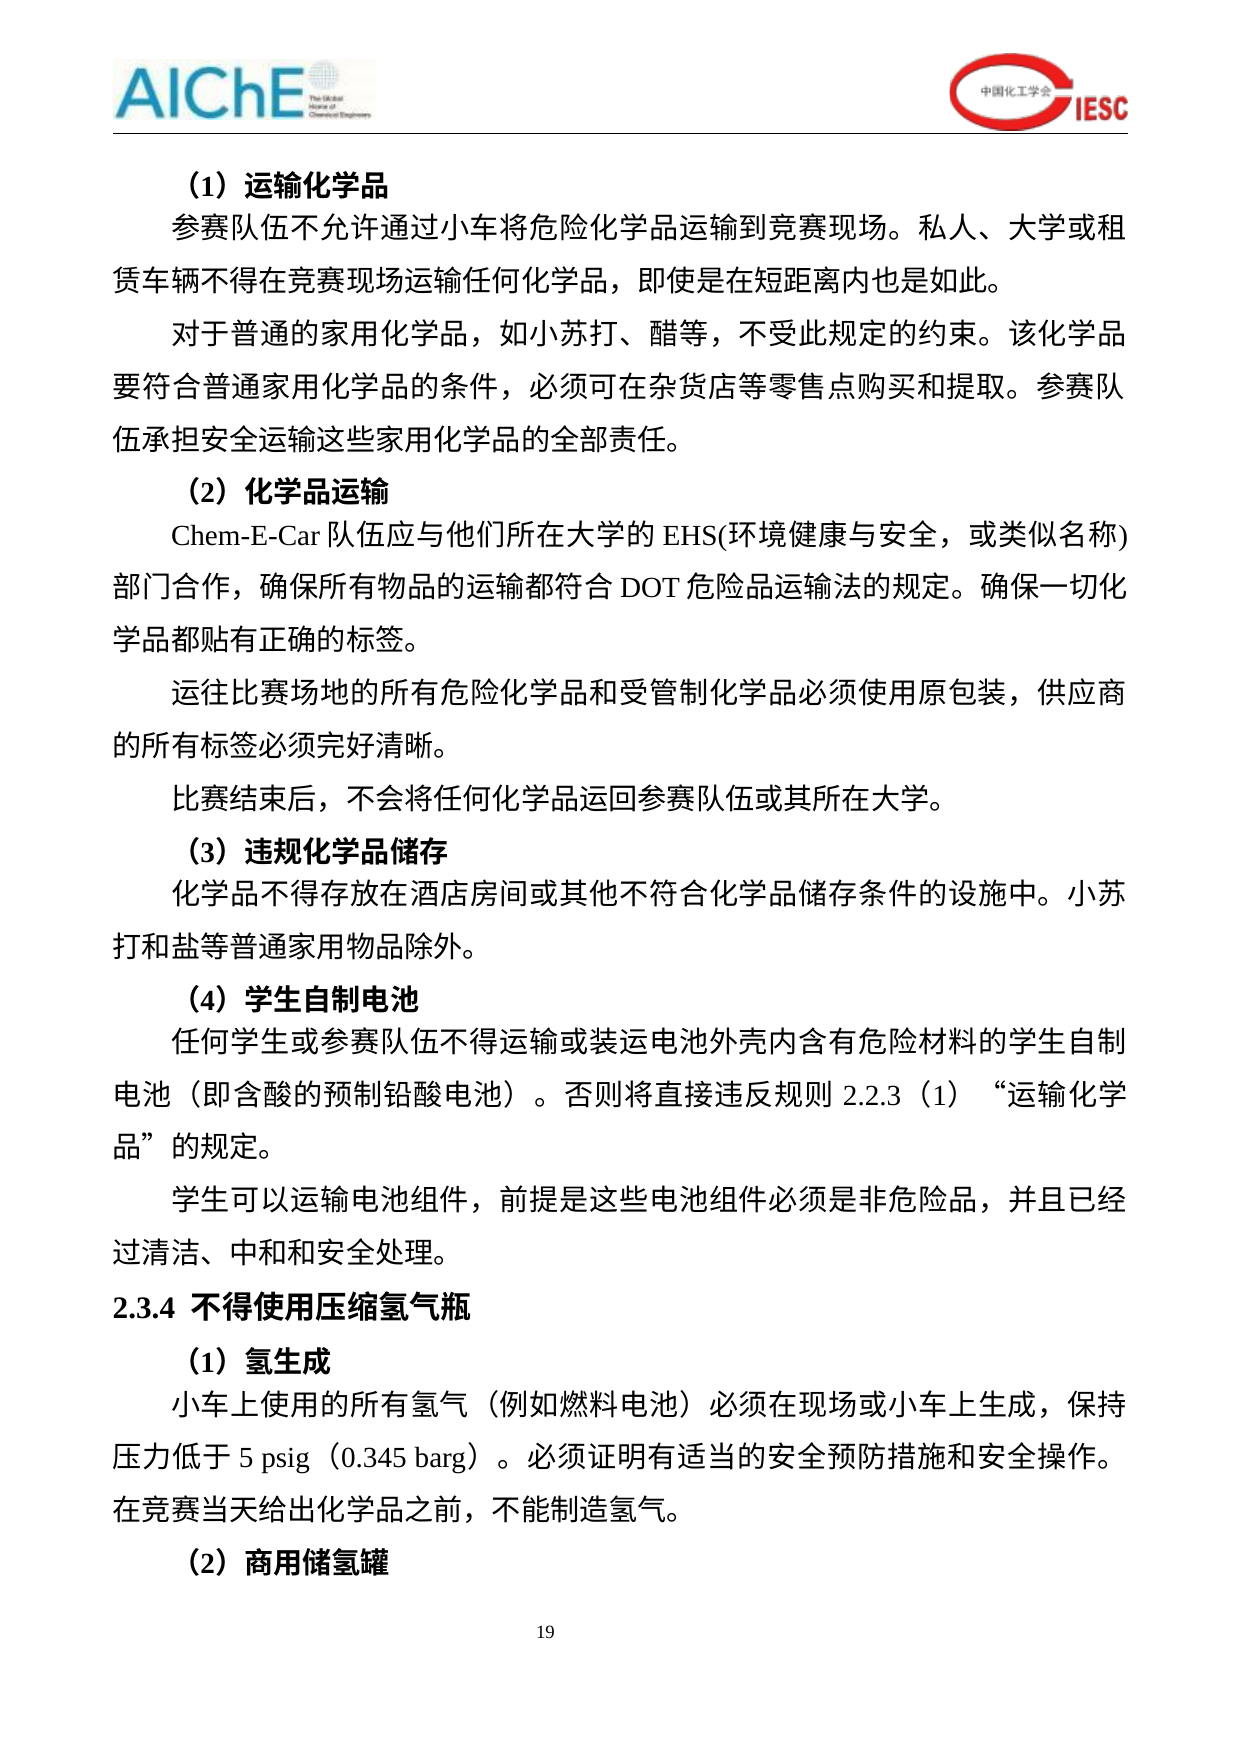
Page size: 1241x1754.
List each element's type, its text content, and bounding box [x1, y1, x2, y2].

text 对于普通的家用化学品，如小苏打、醋等，不受此规定的约束。该化学品要符合普通家用化学品的条件，必须可在杂货店等零售点购买和提取。参赛队伍承担安全运输这些家用化学品的全部责任。 [112, 311, 1128, 458]
text （2）商用储氢罐 [112, 1539, 1128, 1582]
text （3）违规化学品储存 [112, 828, 1128, 870]
text 学生可以运输电池组件，前提是这些电池组件必须是非危险品，并且已经过清洁、中和和安全处理。 [112, 1177, 1128, 1272]
text 参赛队伍不允许通过小车将危险化学品运输到竞赛现场。私人、大学或租赁车辆不得在竞赛现场运输任何化学品，即使是在短距离内也是如此。 [112, 205, 1128, 300]
text （4）学生自制电池 [112, 976, 1128, 1018]
text （1）氢生成 [112, 1339, 1128, 1381]
text 任何学生或参赛队伍不得运输或装运电池外壳内含有危险材料的学生自制电池（即含酸的预制铅酸电池）。否则将直接违反规则2.2.3（1）“运输化学品”的规定。 [112, 1018, 1128, 1166]
text 化学品不得存放在酒店房间或其他不符合化学品储存条件的设施中。小苏打和盐等普通家用物品除外。 [112, 870, 1128, 966]
text （2）化学品运输 [112, 469, 1128, 511]
text 小车上使用的所有氢气（例如燃料电池）必须在现场或小车上生成，保持压力低于5 psig（0.345 barg）。必须证明有适当的安全预防措施和安全操作。在竞赛当天给出化学品之前，不能制造氢气。 [112, 1381, 1128, 1529]
text （1）运输化学品 [112, 163, 1128, 205]
text Chem-E-Car队伍应与他们所在大学的EHS(环境健康与安全，或类似名称)部门合作，确保所有物品的运输都符合DOT危险品运输法的规定。确保一切化学品都贴有正确的标签。 [112, 511, 1128, 659]
picture [949, 53, 1128, 131]
text 运往比赛场地的所有危险化学品和受管制化学品必须使用原包装，供应商的所有标签必须完好清晰。 [112, 670, 1128, 765]
text 2.3.4 不得使用压缩氢气瓶 [112, 1282, 1128, 1328]
picture [112, 59, 376, 120]
text 比赛结束后，不会将任何化学品运回参赛队伍或其所在大学。 [112, 775, 1128, 818]
